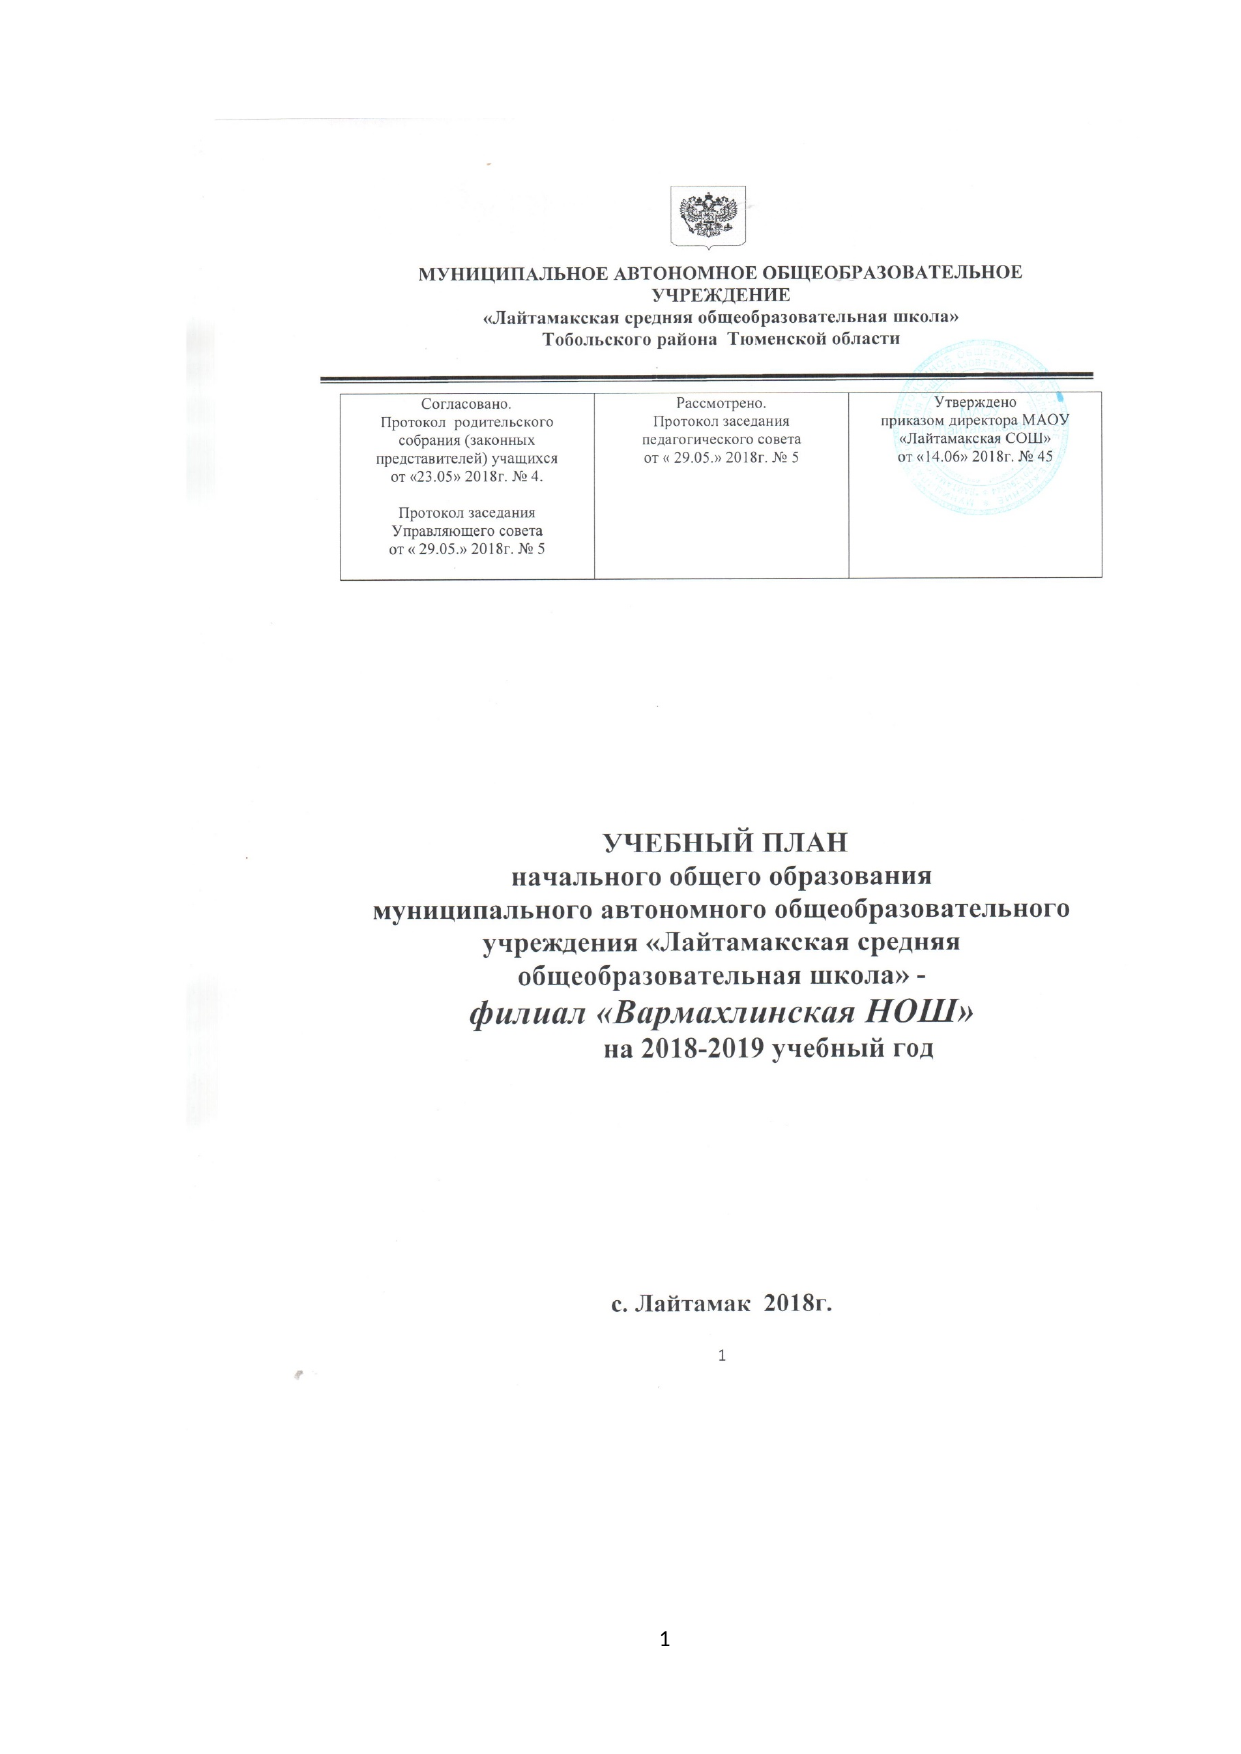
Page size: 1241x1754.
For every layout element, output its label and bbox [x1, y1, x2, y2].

picture [177, 118, 1152, 1458]
